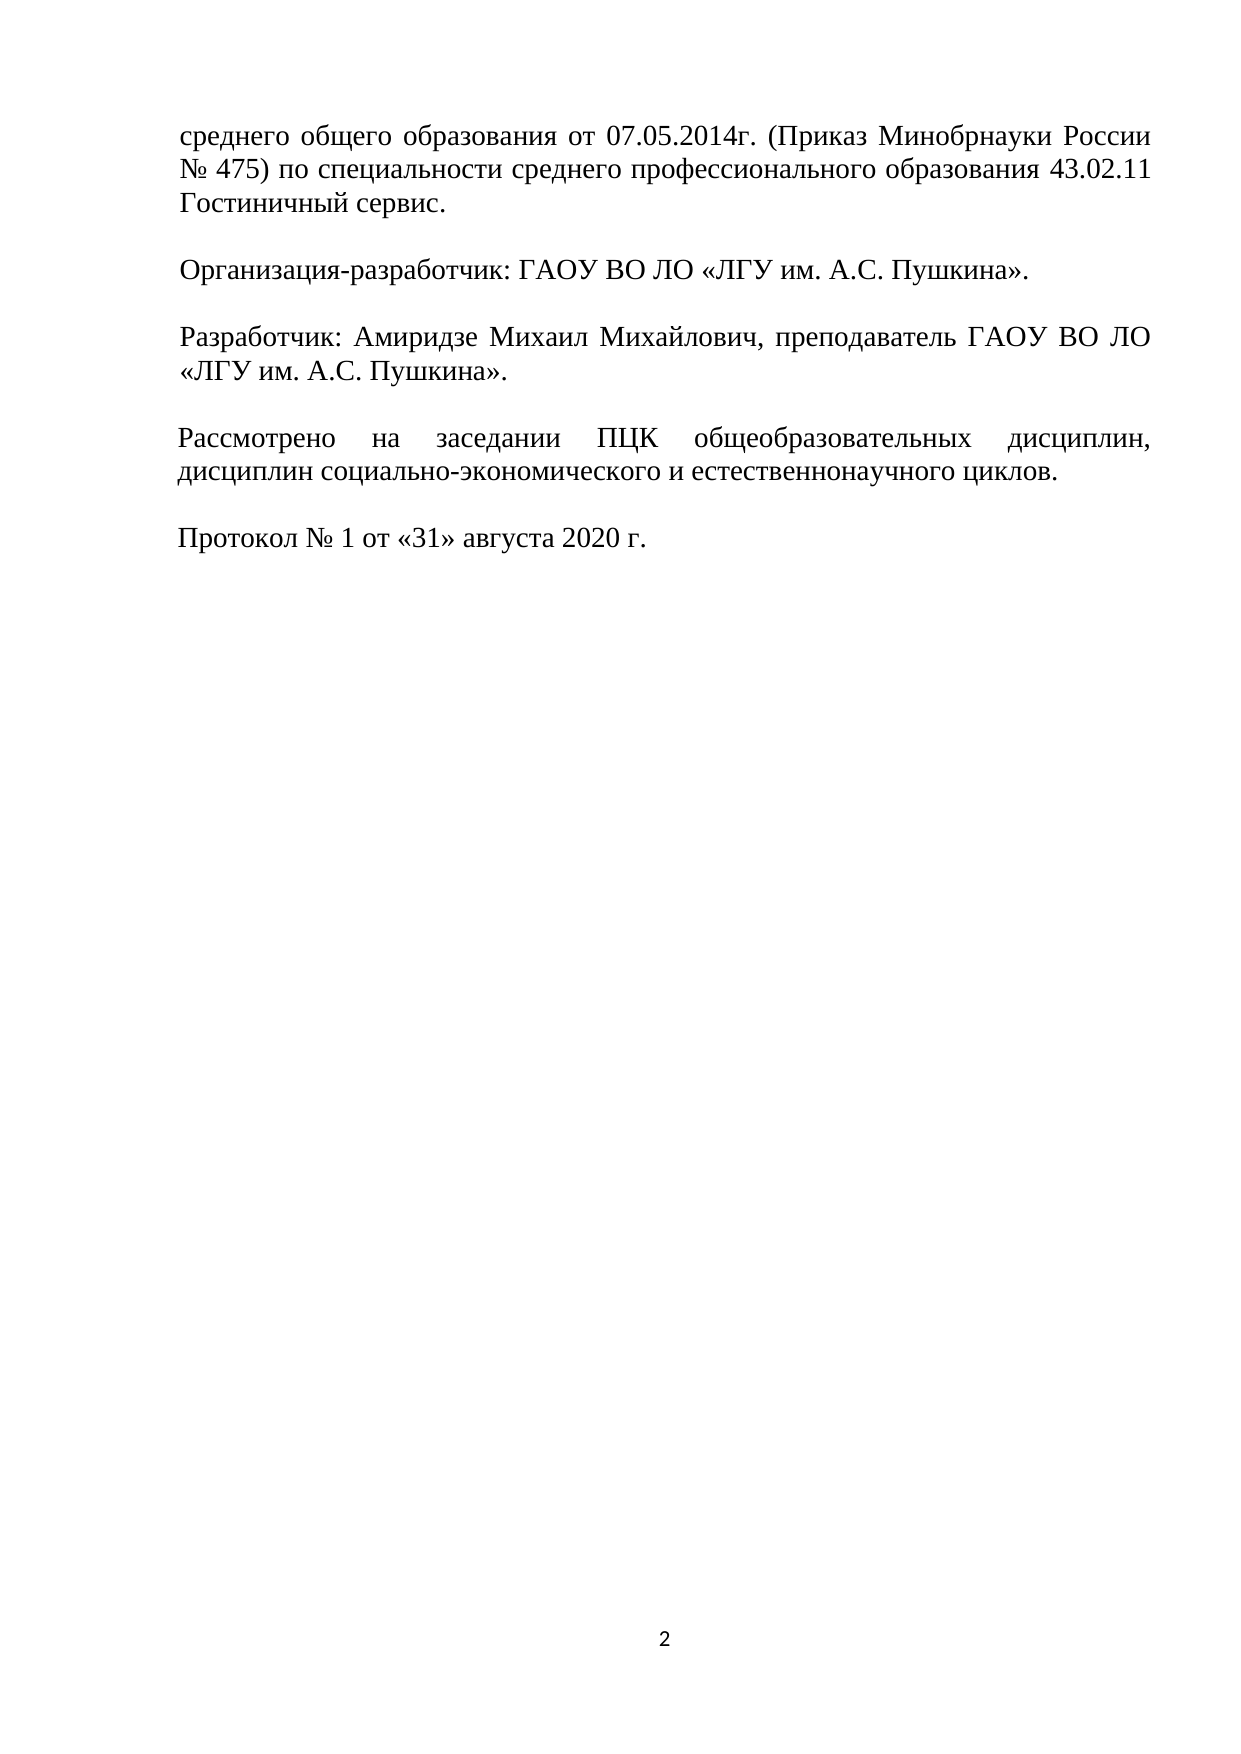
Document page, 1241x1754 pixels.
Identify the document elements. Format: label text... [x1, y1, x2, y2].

text Разработчик: Амиридзе Михаил Михайлович, преподаватель ГАОУ ВО ЛО «ЛГУ им. А.С. Пушкина». [179, 319, 1152, 386]
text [179, 118, 1152, 219]
text Протокол № 1 от «31» августа 2020 г. [177, 521, 1152, 554]
text Рассмотрено на заседании ПЦК общеобразовательных дисциплин, дисциплин социально-экономического и естественнонаучного циклов. [177, 420, 1152, 487]
text Организация-разработчик: ГАОУ ВО ЛО «ЛГУ им. А.С. Пушкина». [179, 252, 1152, 286]
